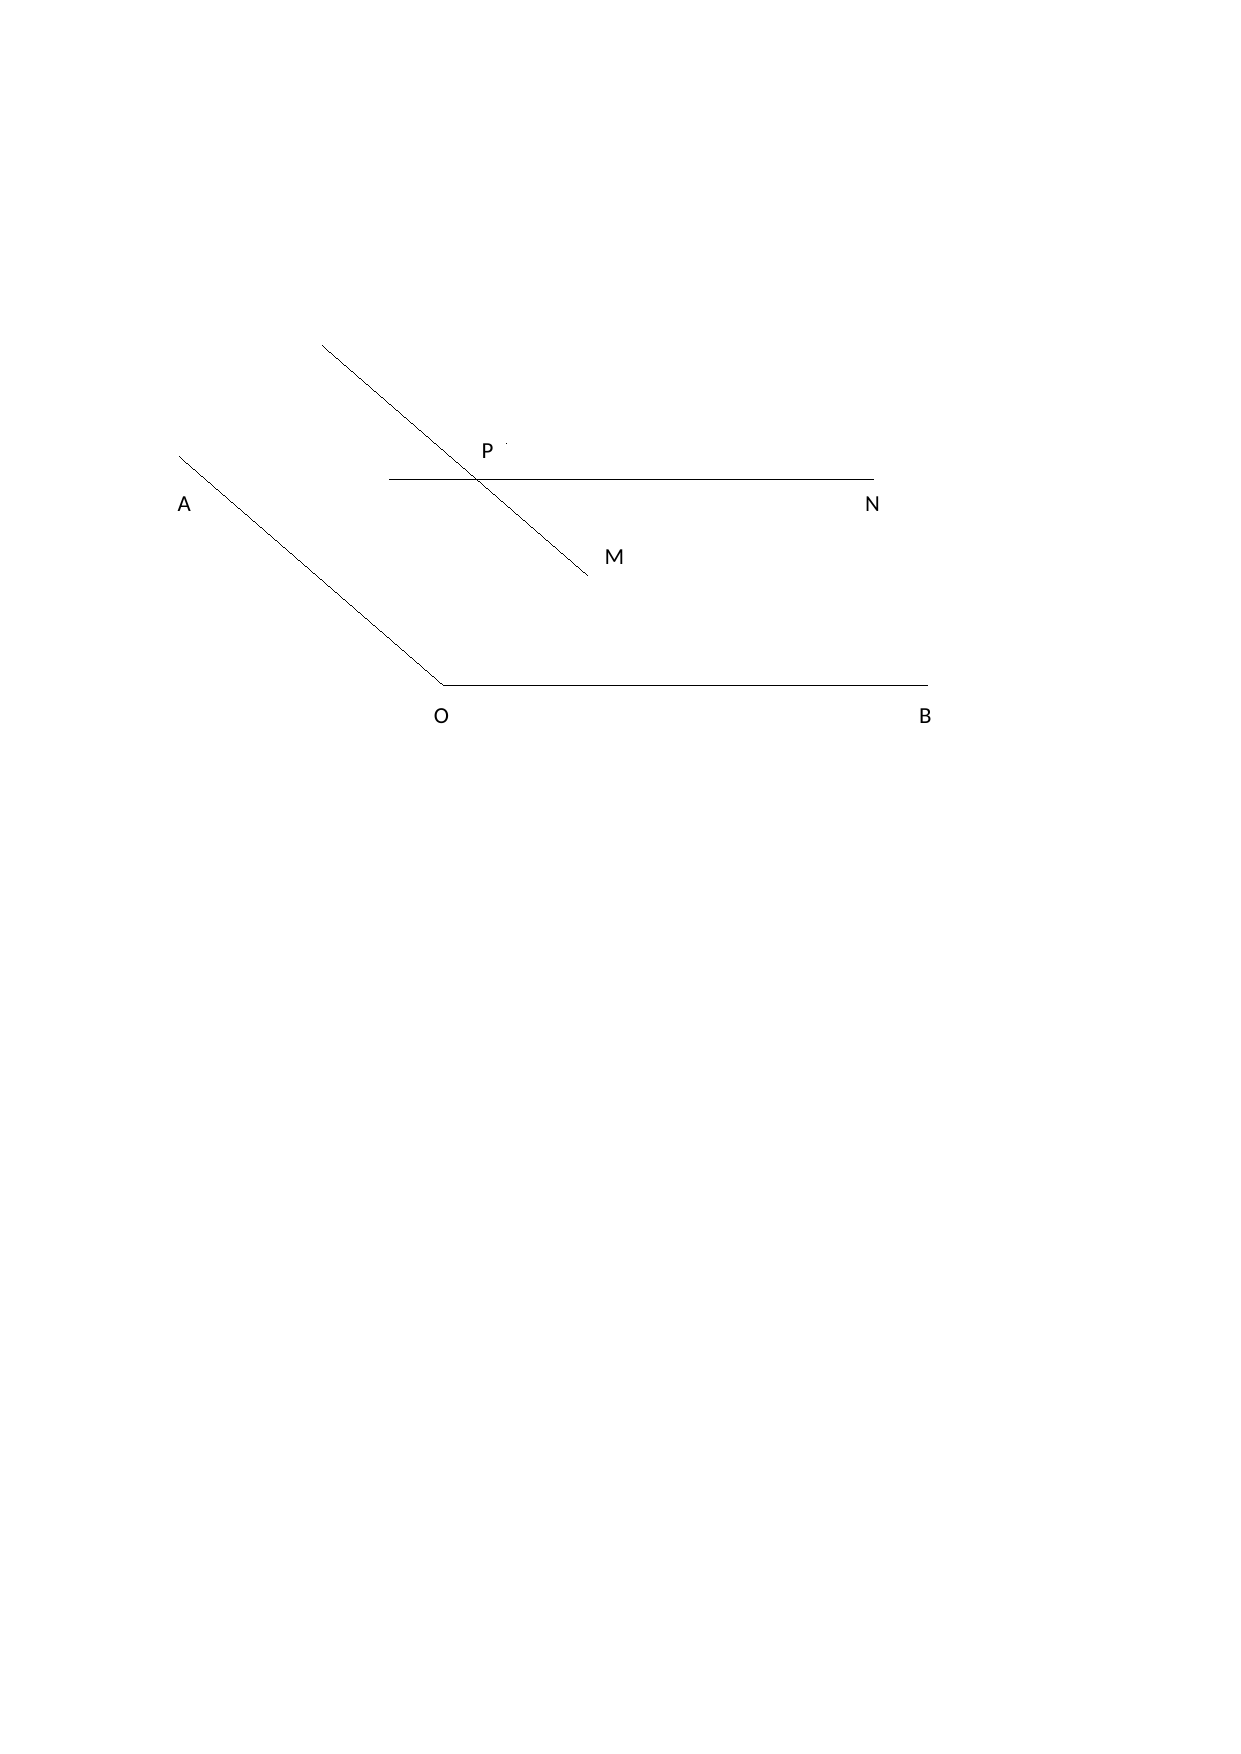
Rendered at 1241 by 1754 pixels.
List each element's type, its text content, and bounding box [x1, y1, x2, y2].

text O B [177, 701, 1152, 729]
text M [177, 542, 1152, 570]
text P [177, 436, 1152, 464]
text A N [177, 489, 1152, 517]
